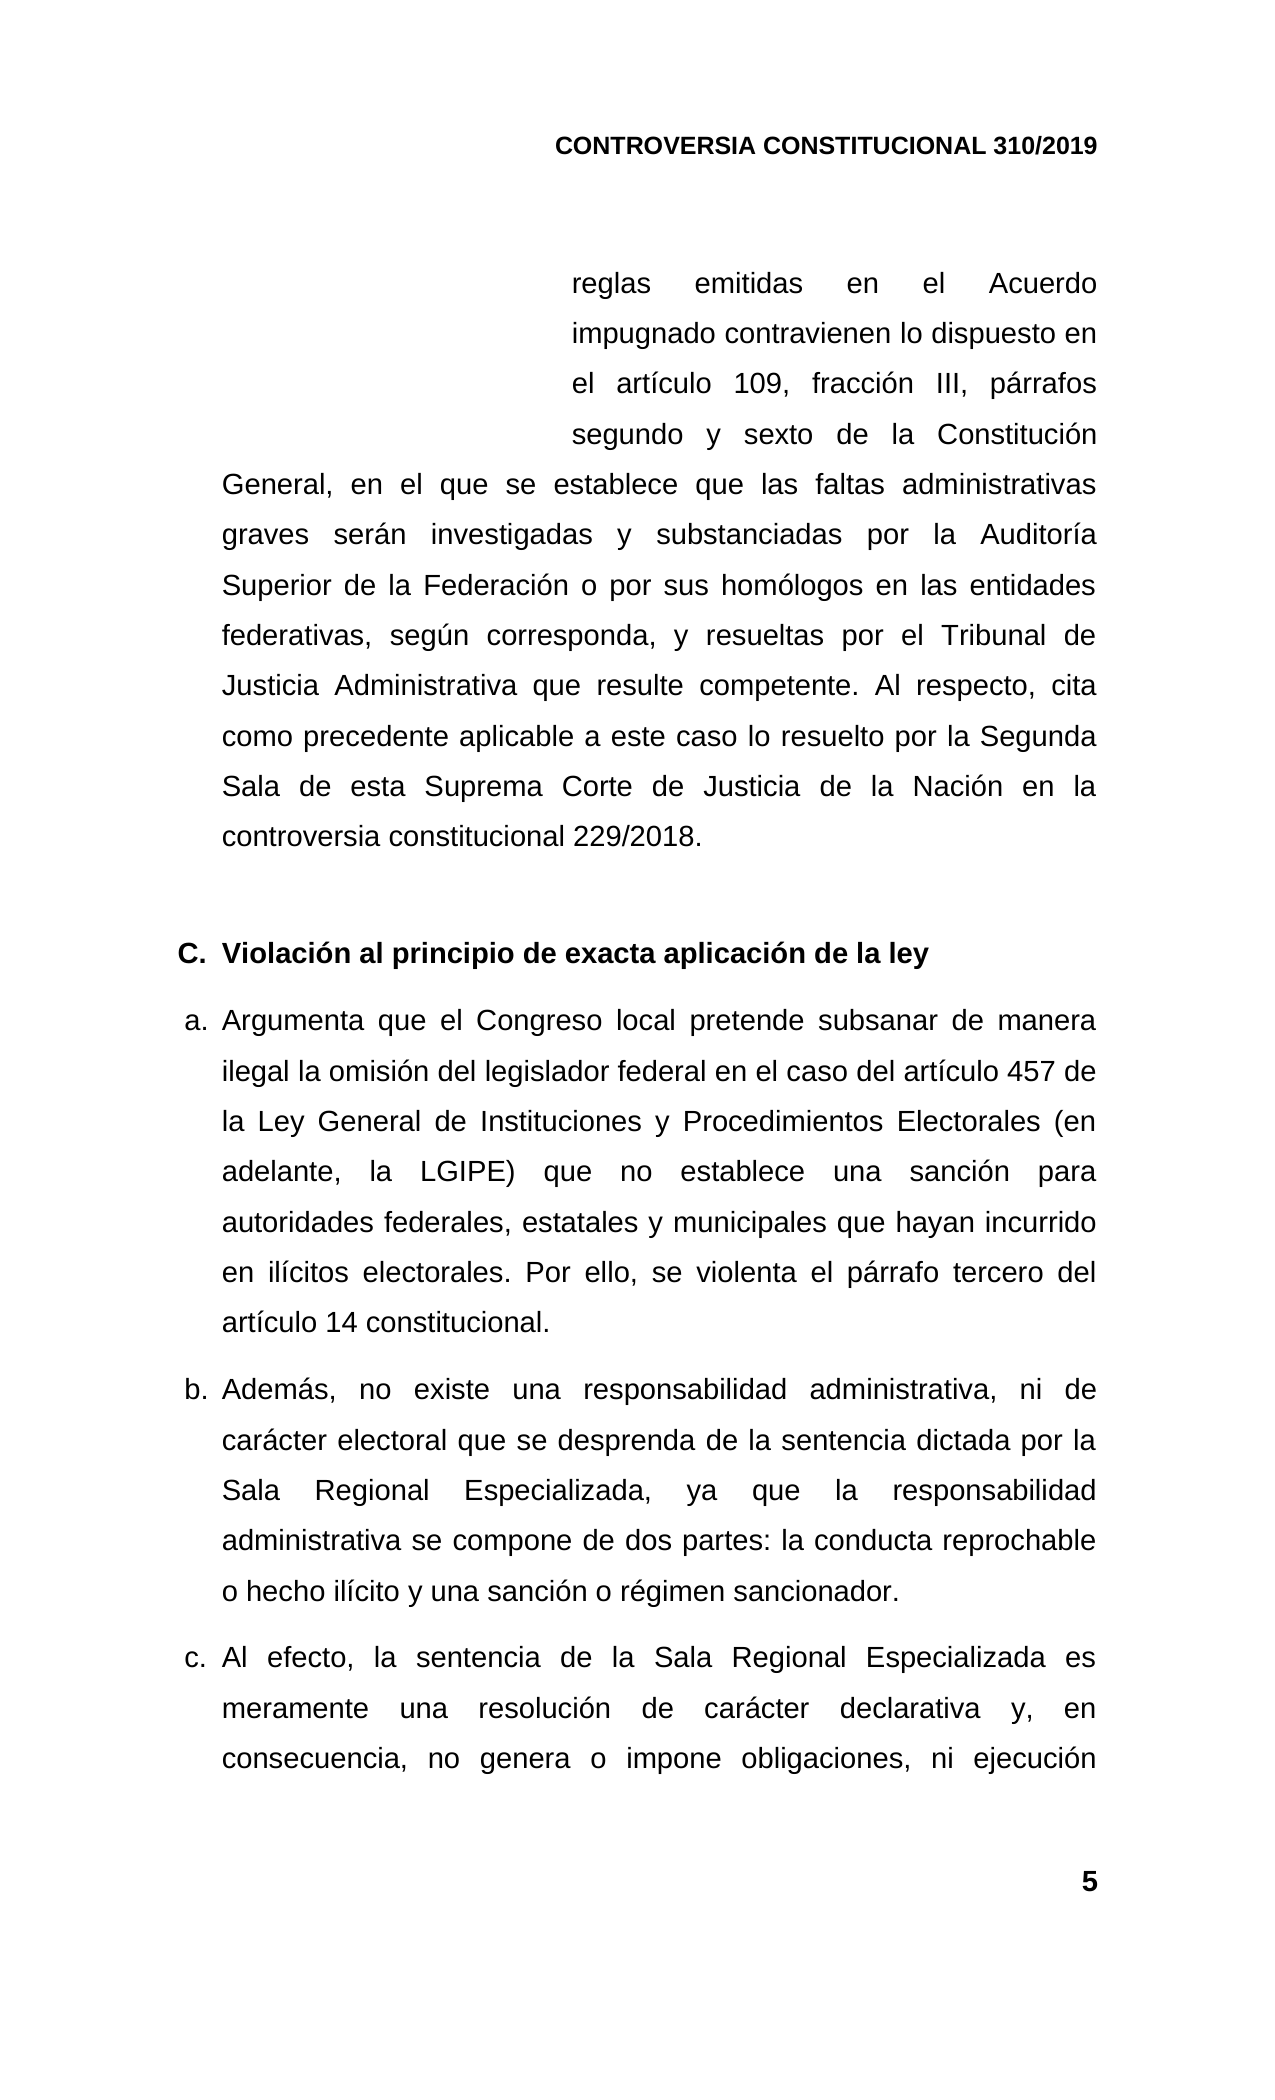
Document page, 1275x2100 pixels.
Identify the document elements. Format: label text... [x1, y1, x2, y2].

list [184, 1641, 1098, 1775]
list Argumenta que el Congreso local pretende subsanar de manera ilegal la omisión del legislador federal en el caso del artículo 457 de la Ley General de Instituciones y Procedimientos Electorales (en adelante, la LGIPE) que no establece una sanción para autoridades federales, estatales y municipales que hayan incurrido en ilícitos electorales. Por ello, se violenta el párrafo tercero del artículo 14 constitucional. [184, 1003, 1098, 1339]
list Violación al principio de exacta aplicación de la ley [177, 936, 1098, 970]
list Además, no existe una responsabilidad administrativa, ni de carácter electoral que se desprenda de la sentencia dictada por la Sala Regional Especializada, ya que la responsabilidad administrativa se compone de dos partes: la conducta reprochable o hecho ilícito y una sanción o régimen sancionador. [184, 1372, 1098, 1607]
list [184, 266, 1098, 853]
